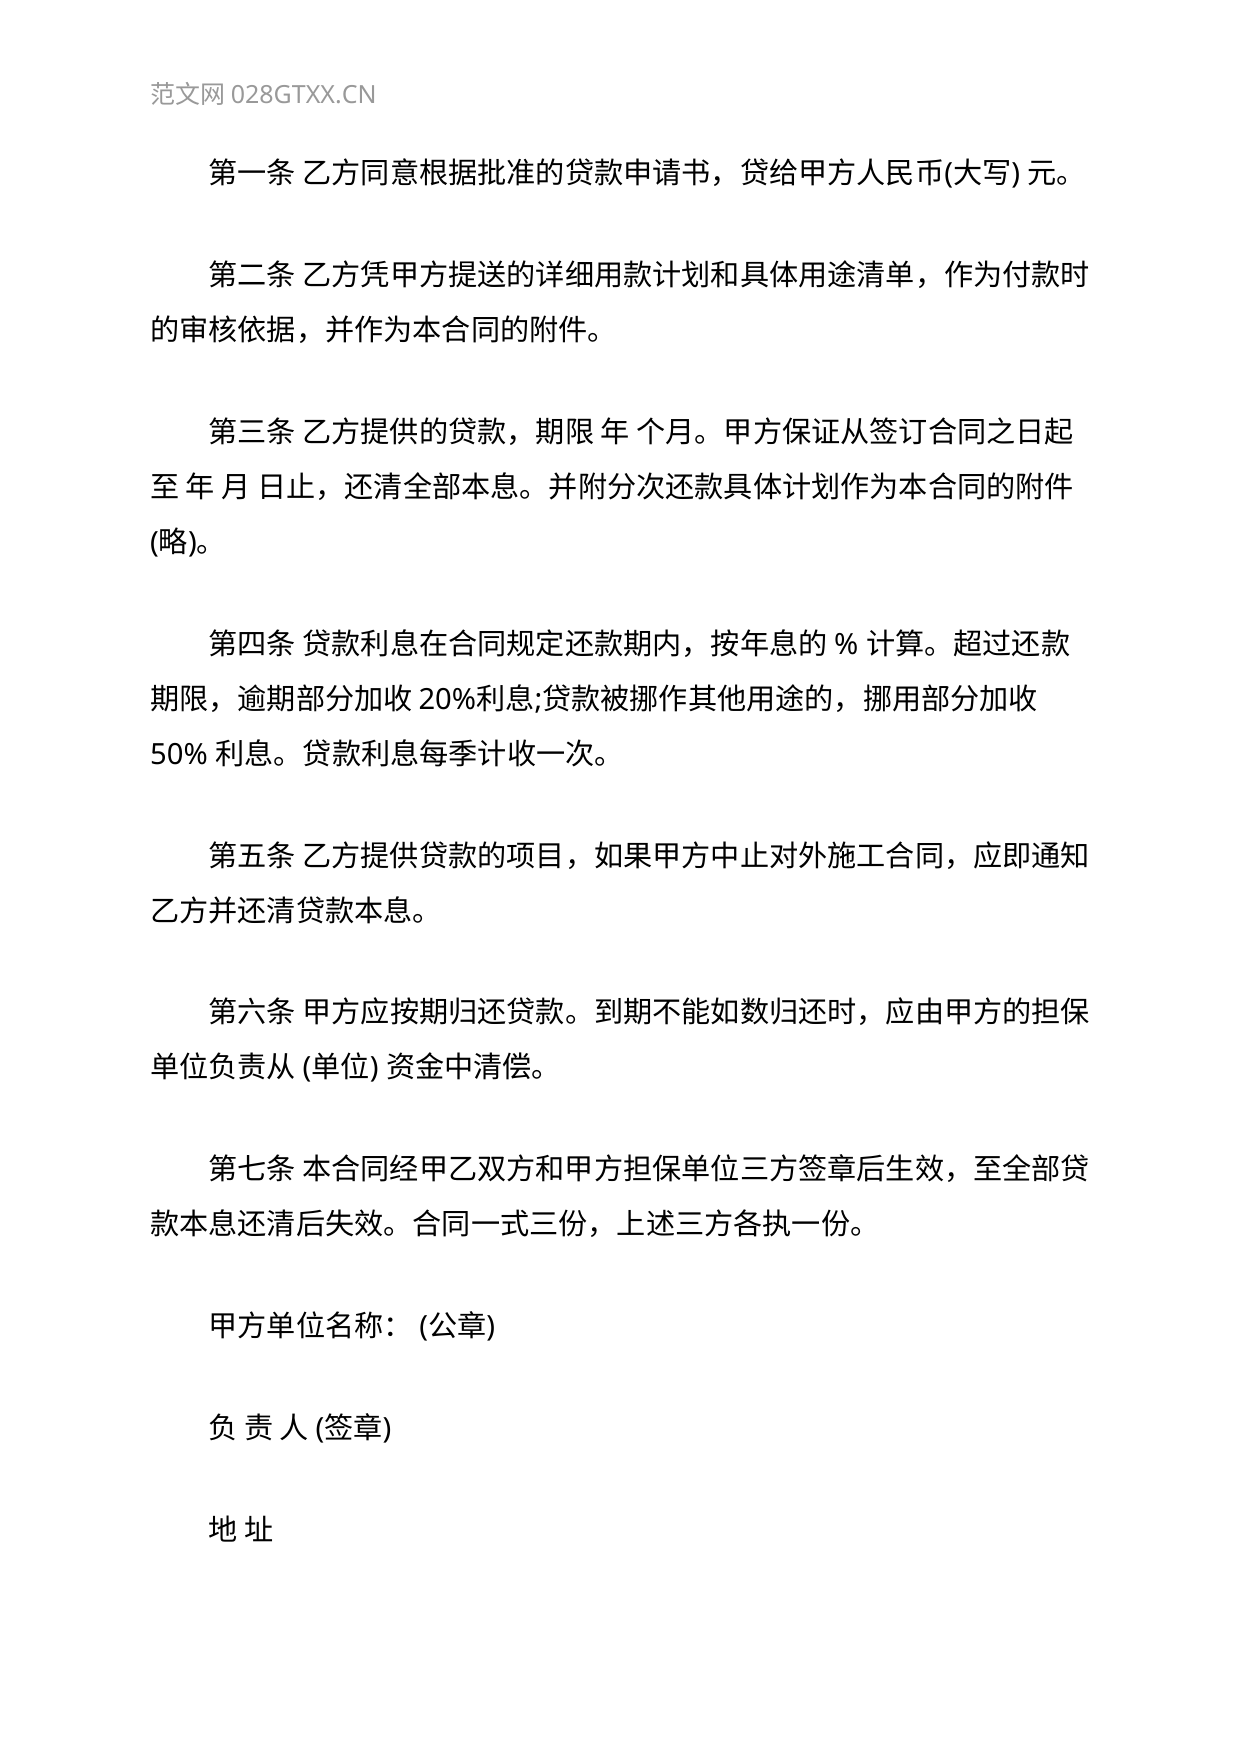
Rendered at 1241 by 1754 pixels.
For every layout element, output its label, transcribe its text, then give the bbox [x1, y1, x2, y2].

text 第六条 甲方应按期归还贷款。到期不能如数归还时，应由甲方的担保单位负责从 (单位) 资金中清偿。 [150, 989, 1090, 1086]
text 甲方单位名称： (公章) [150, 1303, 1090, 1345]
text 第三条 乙方提供的贷款，期限 年 个月。甲方保证从签订合同之日起至 年 月 日止，还清全部本息。并附分次还款具体计划作为本合同的附件(略)。 [150, 409, 1090, 561]
text 负 责 人 (签章) [150, 1404, 1090, 1447]
text 第二条 乙方凭甲方提送的详细用款计划和具体用途清单，作为付款时的审核依据，并作为本合同的附件。 [150, 252, 1090, 349]
text 第七条 本合同经甲乙双方和甲方担保单位三方签章后生效，至全部贷款本息还清后失效。合同一式三份，上述三方各执一份。 [150, 1146, 1090, 1243]
text 第一条 乙方同意根据批准的贷款申请书，贷给甲方人民币(大写) 元。 [150, 150, 1090, 192]
text 第四条 贷款利息在合同规定还款期内，按年息的 % 计算。超过还款期限，逾期部分加收20%利息;贷款被挪作其他用途的，挪用部分加收 50% 利息。贷款利息每季计收一次。 [150, 620, 1090, 773]
text 地 址 [150, 1507, 1090, 1549]
text 第五条 乙方提供贷款的项目，如果甲方中止对外施工合同，应即通知乙方并还清贷款本息。 [150, 832, 1090, 929]
